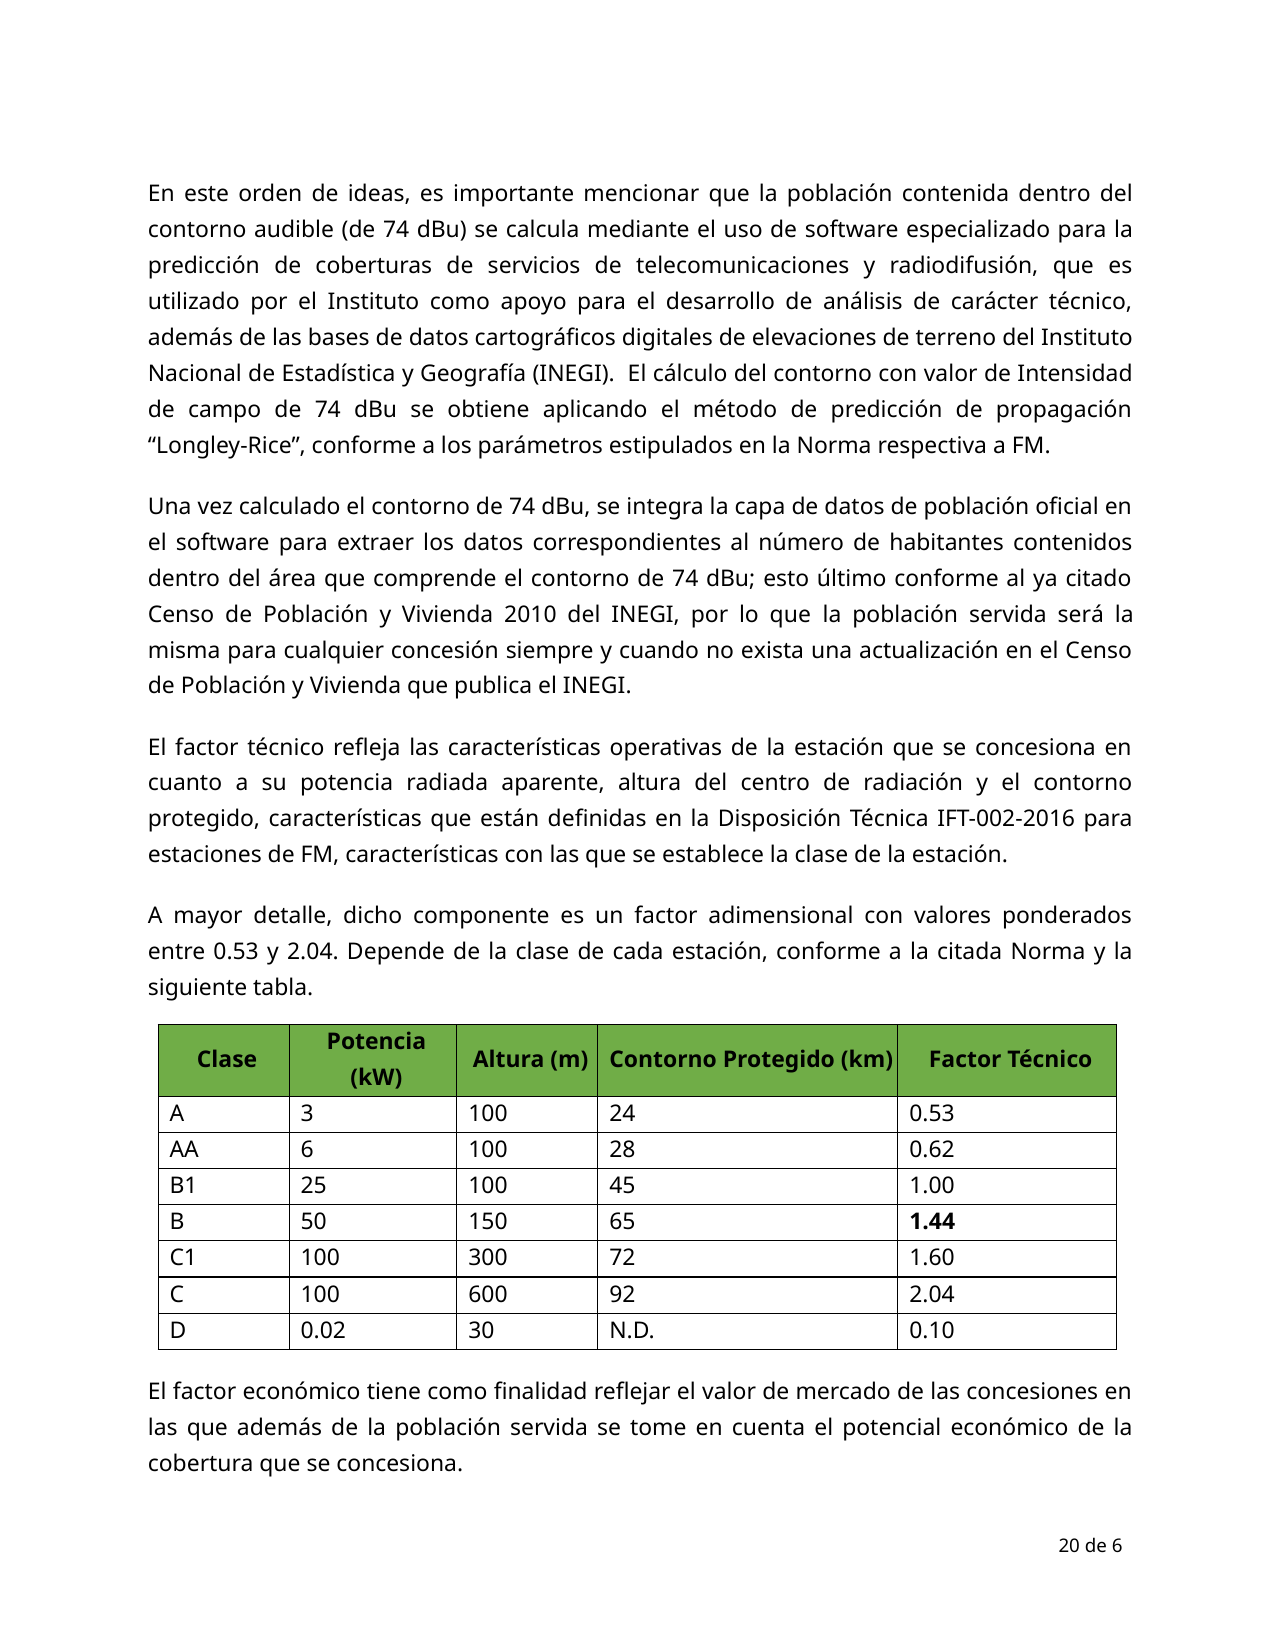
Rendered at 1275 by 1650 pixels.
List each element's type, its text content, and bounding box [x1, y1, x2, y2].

table_cell 0.10 [898, 1314, 1116, 1349]
table_cell C1 [159, 1241, 289, 1276]
table_header Altura (m) [457, 1025, 597, 1096]
table_cell 3 [290, 1097, 456, 1132]
table_cell A [159, 1097, 289, 1132]
table_cell 2.04 [898, 1278, 1116, 1313]
text A mayor detalle, dicho componente es un factor adimensional con valores ponderados entre 0.53 y 2.04. Depende de la clase de cada estación, conforme a la citada Norma y la siguiente tabla. [148, 899, 1134, 1002]
table_cell 0.02 [290, 1314, 456, 1349]
table_cell 600 [457, 1278, 597, 1313]
table_cell 100 [457, 1097, 597, 1132]
table_cell 1.60 [898, 1241, 1116, 1276]
table_cell 1.00 [898, 1169, 1116, 1204]
table_cell B1 [159, 1169, 289, 1204]
table_cell 6 [290, 1133, 456, 1168]
table_cell 150 [457, 1205, 597, 1240]
text En este orden de ideas, es importante mencionar que la población contenida dentro del contorno audible (de 74 dBu) se calcula mediante el uso de software especializado para la predicción de coberturas de servicios de telecomunicaciones y radiodifusión, que es utilizado por el Instituto como apoyo para el desarrollo de análisis de carácter técnico, además de las bases de datos cartográficos digitales de elevaciones de terreno del Instituto Nacional de Estadística y Geografía (INEGI). El cálculo del contorno con valor de Intensidad de campo de 74 dBu se obtiene aplicando el método de predicción de propagación “Longley-Rice”, conforme a los parámetros estipulados en la Norma respectiva a FM. [148, 177, 1134, 460]
table_cell 72 [598, 1241, 897, 1276]
table_cell 24 [598, 1097, 897, 1132]
table_cell 92 [598, 1278, 897, 1313]
table_cell 30 [457, 1314, 597, 1349]
table_header Contorno Protegido (km) [598, 1025, 897, 1096]
table_cell 100 [290, 1241, 456, 1276]
table_cell 100 [457, 1133, 597, 1168]
table_cell 25 [290, 1169, 456, 1204]
text El factor económico tiene como finalidad reflejar el valor de mercado de las concesiones en las que además de la población servida se tome en cuenta el potencial económico de la cobertura que se concesiona. [148, 1375, 1134, 1478]
table_cell 1.44 [898, 1205, 1116, 1240]
table_cell 28 [598, 1133, 897, 1168]
text Una vez calculado el contorno de 74 dBu, se integra la capa de datos de población oficial en el software para extraer los datos correspondientes al número de habitantes contenidos dentro del área que comprende el contorno de 74 dBu; esto último conforme al ya citado Censo de Población y Vivienda 2010 del INEGI, por lo que la población servida será la misma para cualquier concesión siempre y cuando no exista una actualización en el Censo de Población y Vivienda que publica el INEGI. [148, 490, 1134, 701]
table_header Potencia (kW) [290, 1025, 456, 1096]
table_header Factor Técnico [898, 1025, 1116, 1096]
table_header Clase [159, 1025, 289, 1096]
table_cell B [159, 1205, 289, 1240]
text El factor técnico refleja las características operativas de la estación que se concesiona en cuanto a su potencia radiada aparente, altura del centro de radiación y el contorno protegido, características que están definidas en la Disposición Técnica IFT-002-2016 para estaciones de FM, características con las que se establece la clase de la estación. [148, 730, 1134, 869]
table_cell 50 [290, 1205, 456, 1240]
table_cell AA [159, 1133, 289, 1168]
table_cell C [159, 1278, 289, 1313]
table_cell 45 [598, 1169, 897, 1204]
table_cell 65 [598, 1205, 897, 1240]
table_cell 0.62 [898, 1133, 1116, 1168]
table_cell N.D. [598, 1314, 897, 1349]
table_cell 100 [457, 1169, 597, 1204]
table_cell 0.53 [898, 1097, 1116, 1132]
table_cell 300 [457, 1241, 597, 1276]
table_cell 100 [290, 1278, 456, 1313]
table_cell D [159, 1314, 289, 1349]
